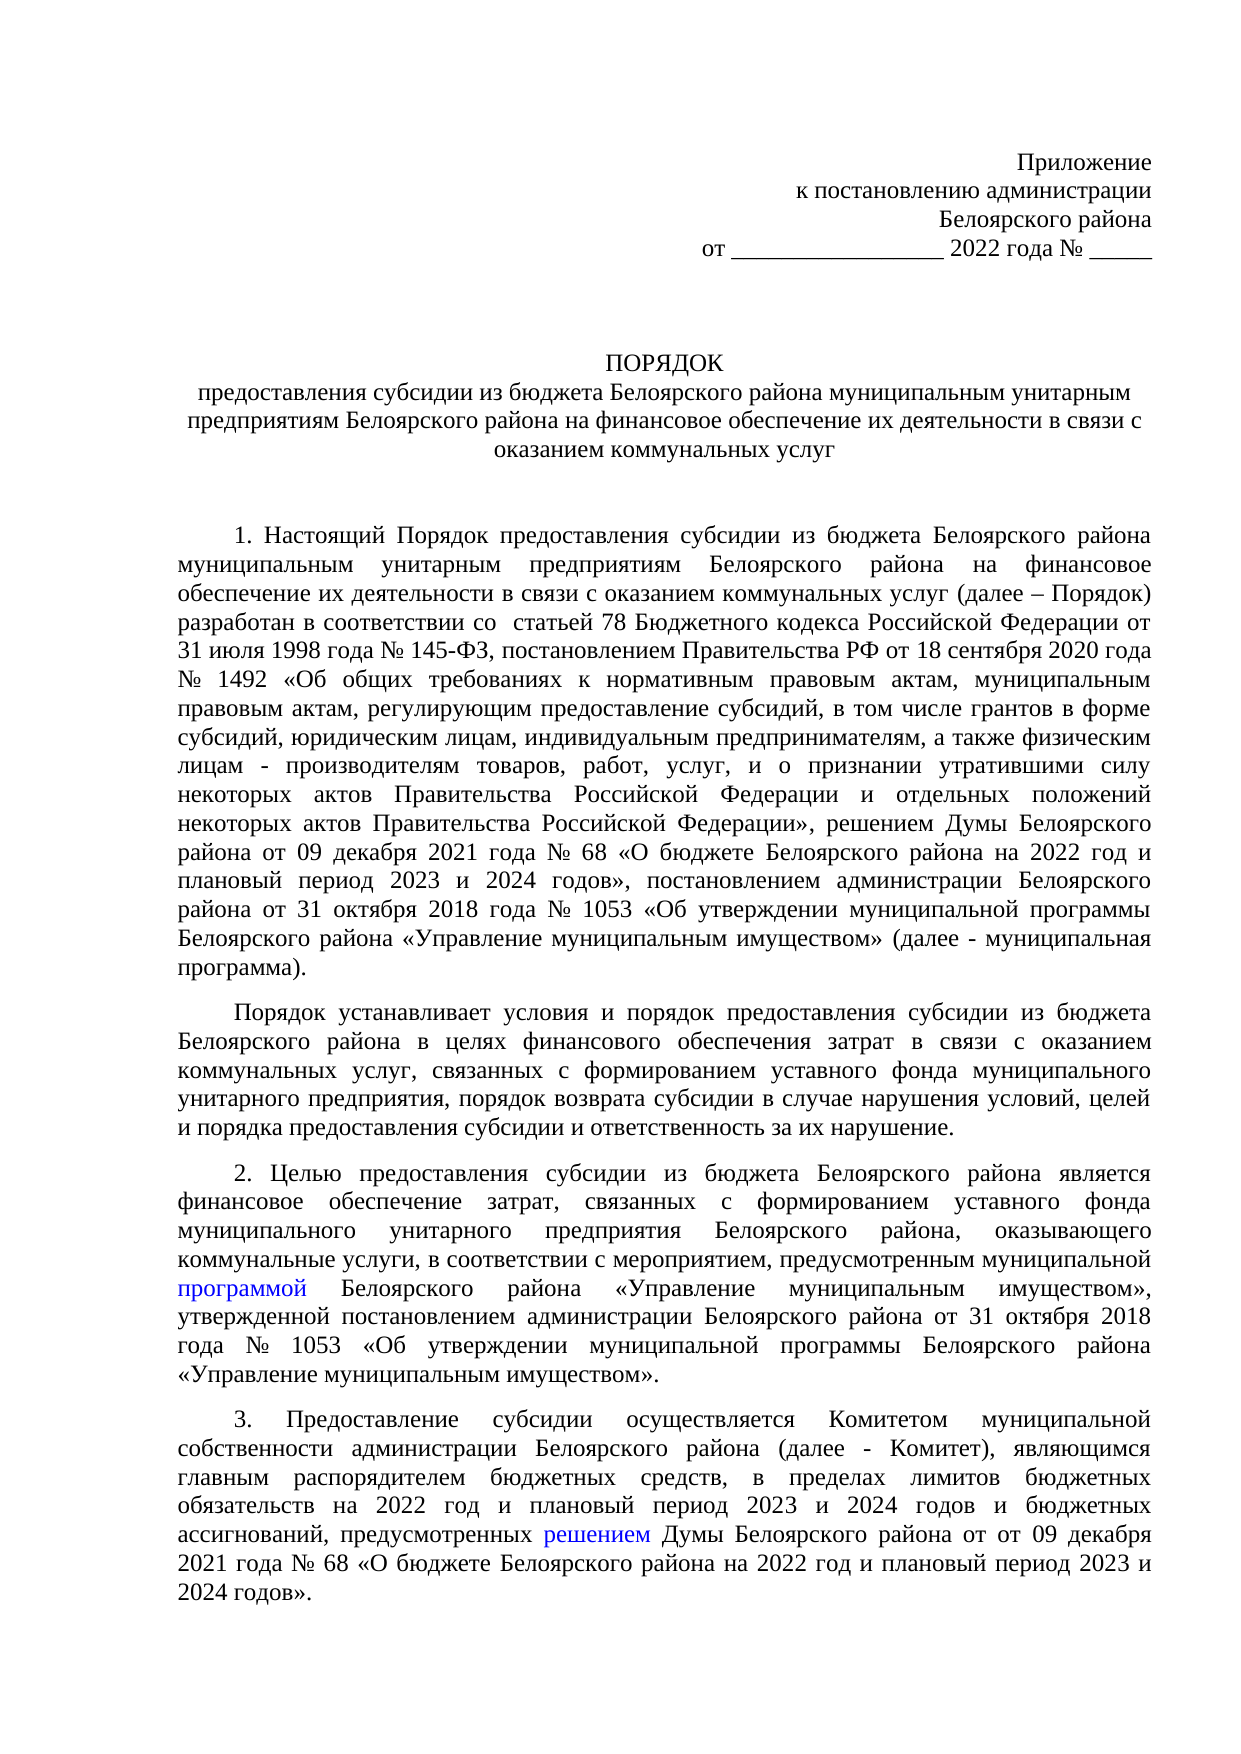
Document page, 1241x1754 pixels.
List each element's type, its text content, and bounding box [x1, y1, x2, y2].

text к постановлению администрации [177, 176, 1152, 204]
text от _________________ 2022 года № _____ [177, 233, 1152, 262]
text Приложение [177, 147, 1152, 176]
text Белоярского района [177, 204, 1152, 233]
text 2. Целью предоставления субсидии из бюджета Белоярского района является финансовое обеспечение затрат, связанных с формированием уставного фонда муниципального унитарного предприятия Белоярского района, оказывающего коммунальные услуги, в соответствии с мероприятием, предусмотренным муниципальной программой Белоярского района «Управление муниципальным имуществом», утвержденной постановлением администрации Белоярского района от 31 октября 2018 года № 1053 «Об утверждении муниципальной программы Белоярского района «Управление муниципальным имуществом». [177, 1158, 1152, 1388]
text Порядок устанавливает условия и порядок предоставления субсидии из бюджета Белоярского района в целях финансового обеспечения затрат в связи с оказанием коммунальных услуг, связанных с формированием уставного фонда муниципального унитарного предприятия, порядок возврата субсидии в случае нарушения условий, целей и порядка предоставления субсидии и ответственность за их нарушение. [177, 997, 1152, 1141]
text 1. Настоящий Порядок предоставления субсидии из бюджета Белоярского района муниципальным унитарным предприятиям Белоярского района на финансовое обеспечение их деятельности в связи с оказанием коммунальных услуг (далее – Порядок) разработан в соответствии со статьей 78 Бюджетного кодекса Российской Федерации от 31 июля 1998 года № 145-ФЗ, постановлением Правительства РФ от 18 сентября 2020 года № 1492 «Об общих требованиях к нормативным правовым актам, муниципальным правовым актам, регулирующим предоставление субсидий, в том числе грантов в форме субсидий, юридическим лицам, индивидуальным предпринимателям, а также физическим лицам - производителям товаров, работ, услуг, и о признании утратившими силу некоторых актов Правительства Российской Федерации и отдельных положений некоторых актов Правительства Российской Федерации», решением Думы Белоярского района от 09 декабря 2021 года № 68 «О бюджете Белоярского района на 2022 год и плановый период 2023 и 2024 годов», постановлением администрации Белоярского района от 31 октября 2018 года № 1053 «Об утверждении муниципальной программы Белоярского района «Управление муниципальным имуществом» (далее - муниципальная программа). [177, 521, 1152, 981]
text предоставления субсидии из бюджета Белоярского района муниципальным унитарным предприятиям Белоярского района на финансовое обеспечение их деятельности в связи с оказанием коммунальных услуг [177, 377, 1152, 463]
text 3. Предоставление субсидии осуществляется Комитетом муниципальной собственности администрации Белоярского района (далее - Комитет), являющимся главным распорядителем бюджетных средств, в пределах лимитов бюджетных обязательств на 2022 год и плановый период 2023 и 2024 годов и бюджетных ассигнований, предусмотренных решением Думы Белоярского района от от 09 декабря 2021 года № 68 «О бюджете Белоярского района на 2022 год и плановый период 2023 и 2024 годов». [177, 1404, 1152, 1606]
text ПОРЯДОК [177, 348, 1152, 377]
